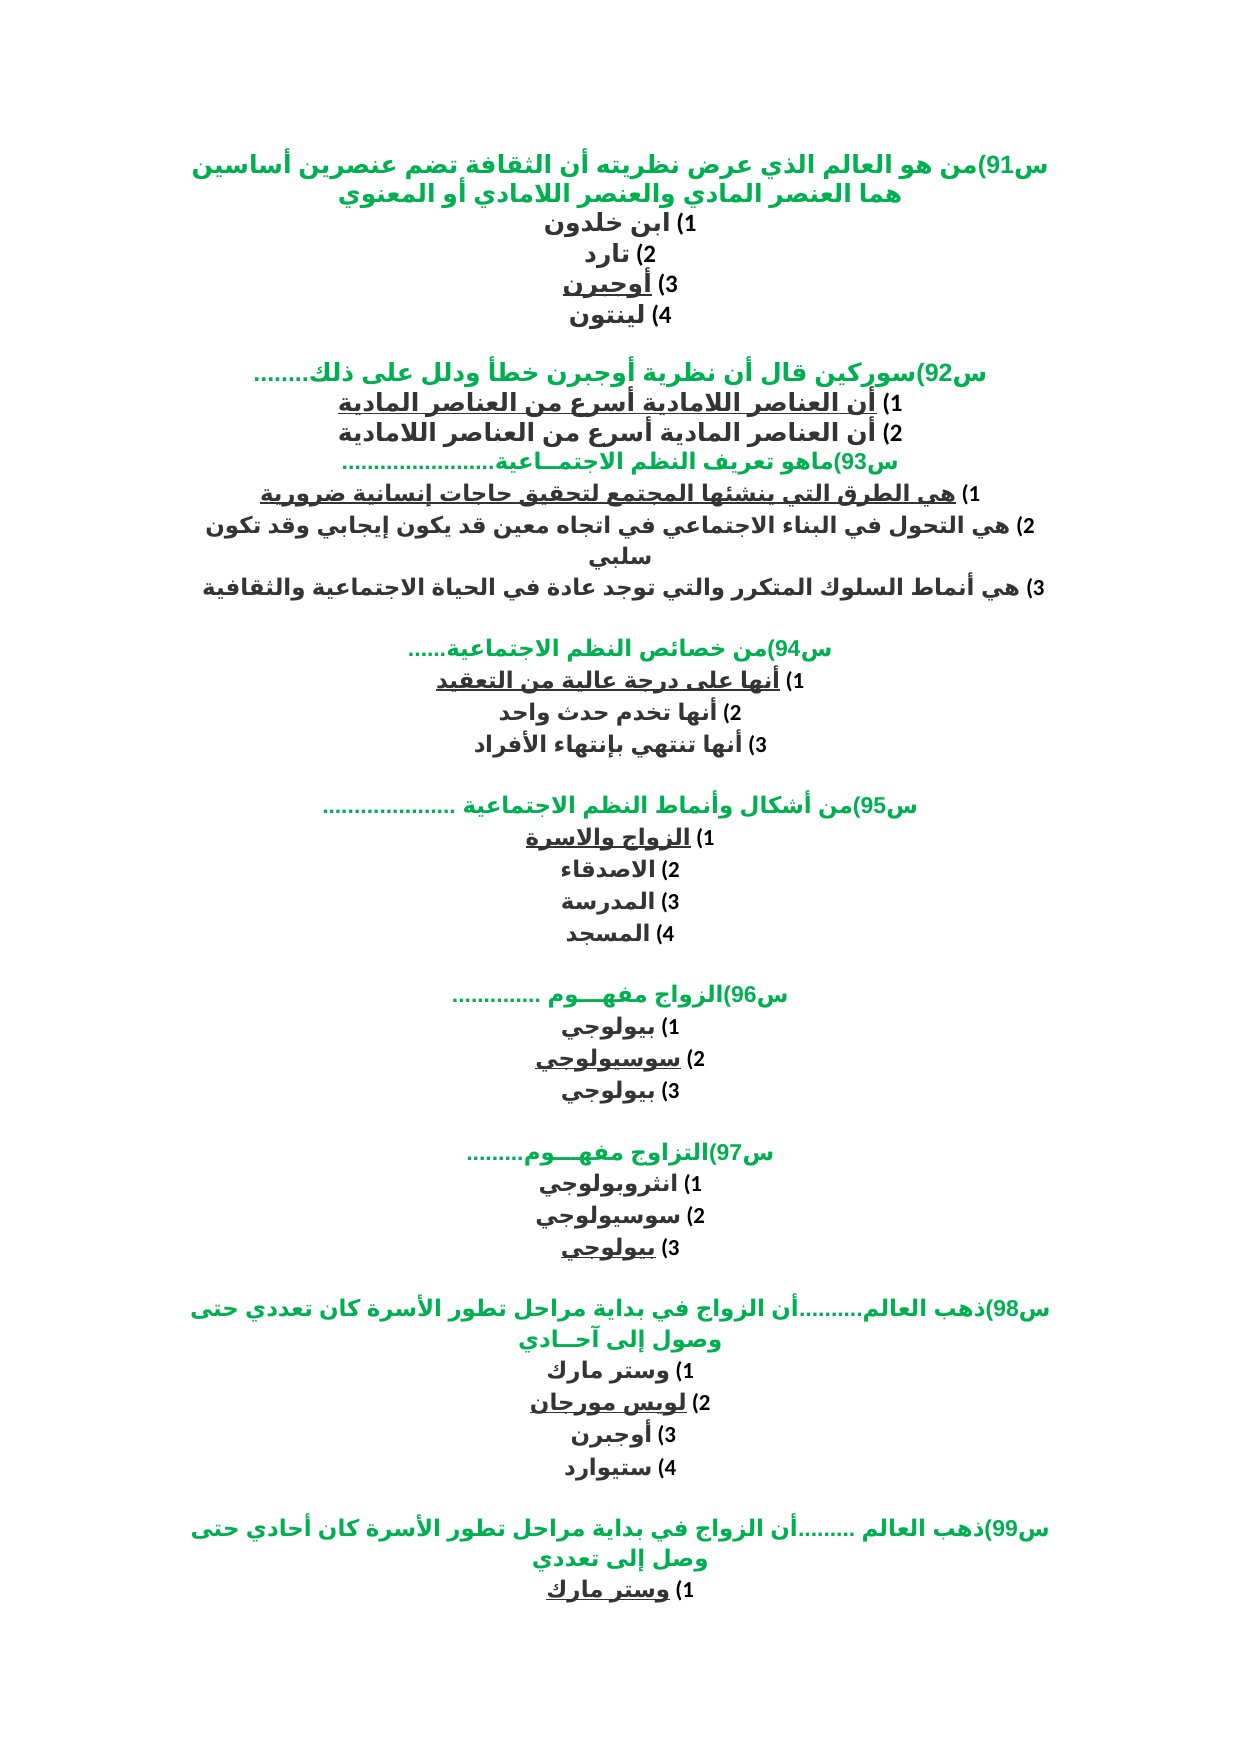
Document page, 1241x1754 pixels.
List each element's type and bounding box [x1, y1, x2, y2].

text [187, 448, 1053, 1603]
text [187, 150, 1053, 448]
